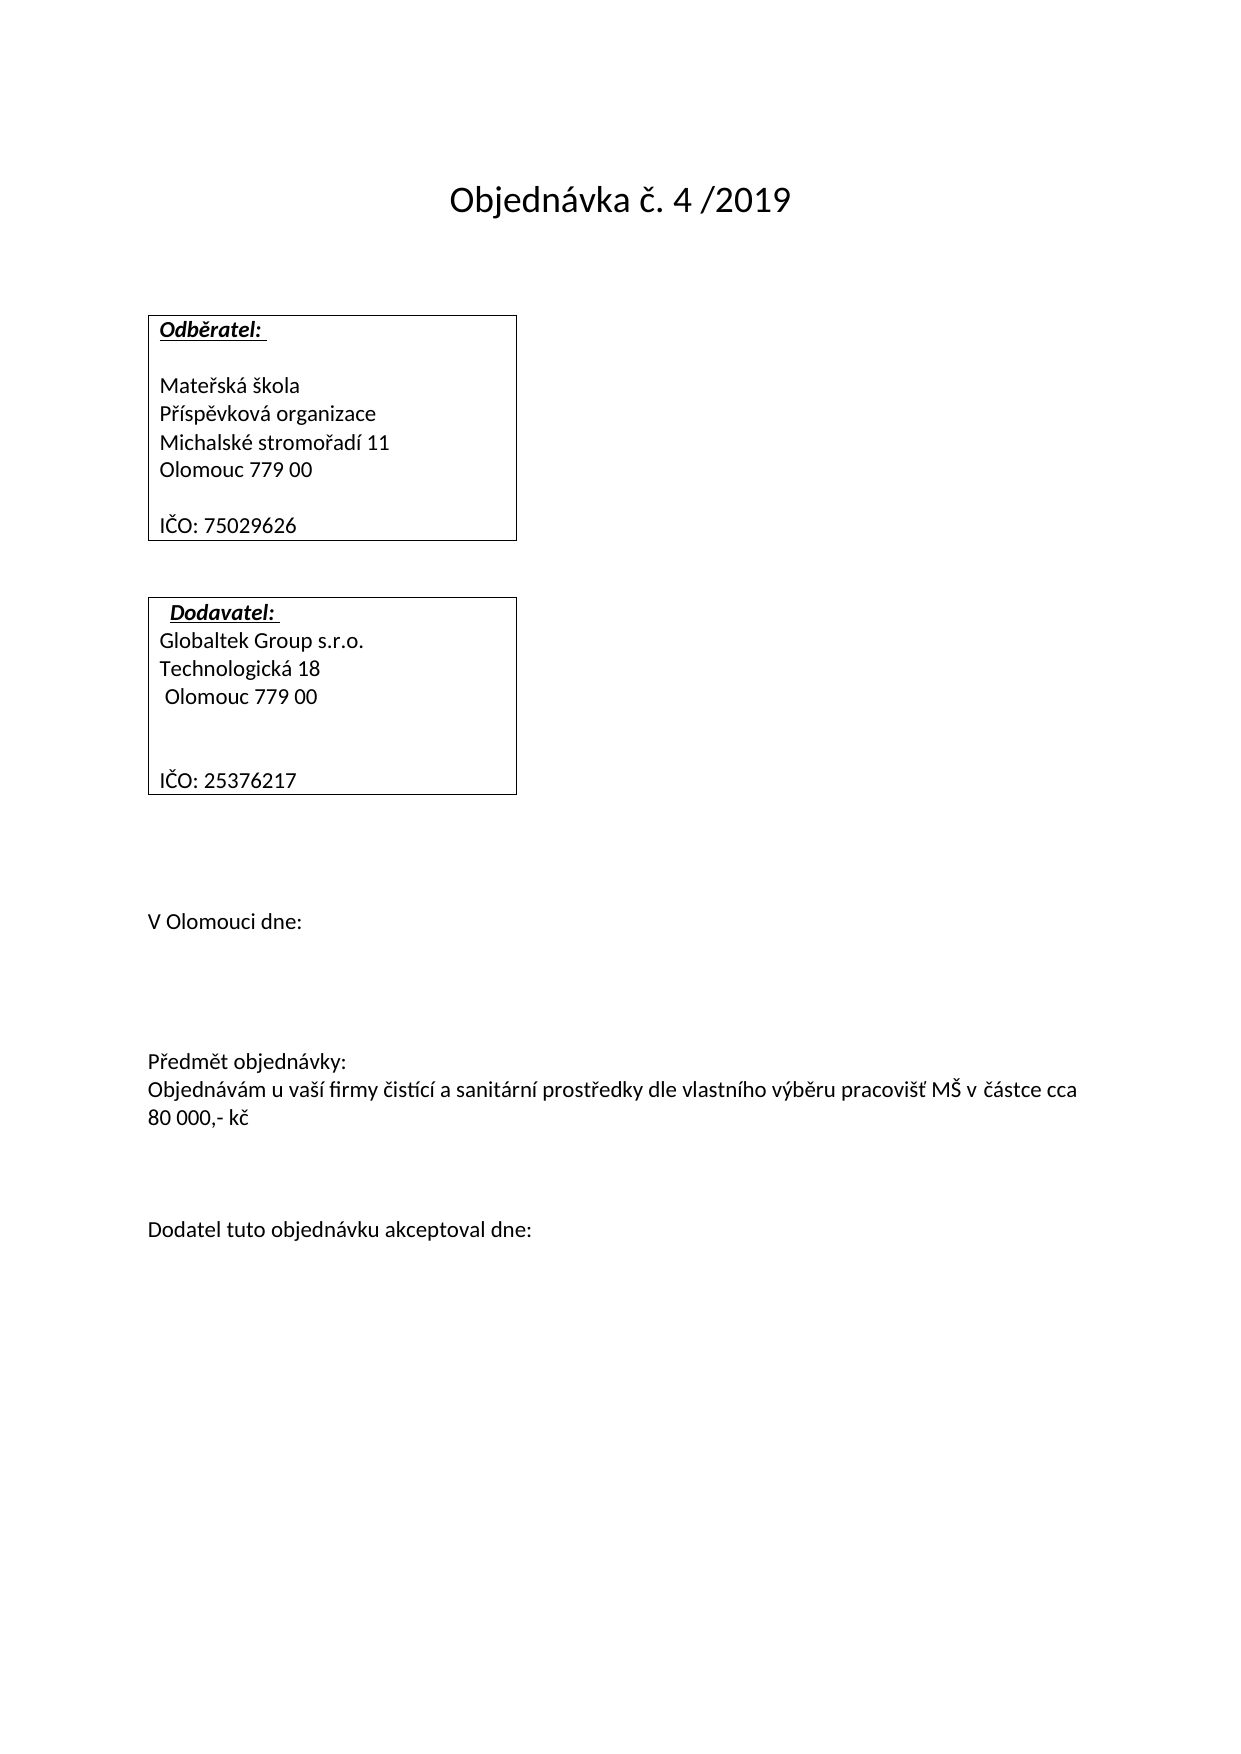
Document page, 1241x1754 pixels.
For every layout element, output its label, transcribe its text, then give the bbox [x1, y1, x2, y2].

text Dodatel tuto objednávku akceptoval dne: [148, 1215, 1093, 1243]
text V Olomouci dne: [148, 907, 1093, 935]
text Objednávka č. 4 /2019 [148, 176, 1093, 221]
text Objednávám u vaší firmy čistící a sanitární prostředky dle vlastního výběru pracovišť MŠ v částce cca 80 000,- kč [148, 1075, 1093, 1131]
table_header Dodavatel: Globaltek Group s.r.o. Technologická 18 Olomouc 779 00 IČO: 25376217 [149, 598, 516, 794]
text Předmět objednávky: [148, 1047, 1093, 1075]
table_header Odběratel: Mateřská škola Příspěvková organizace Michalské stromořadí 11 Olomouc 779 00 IČO: 75029626 [149, 316, 516, 540]
